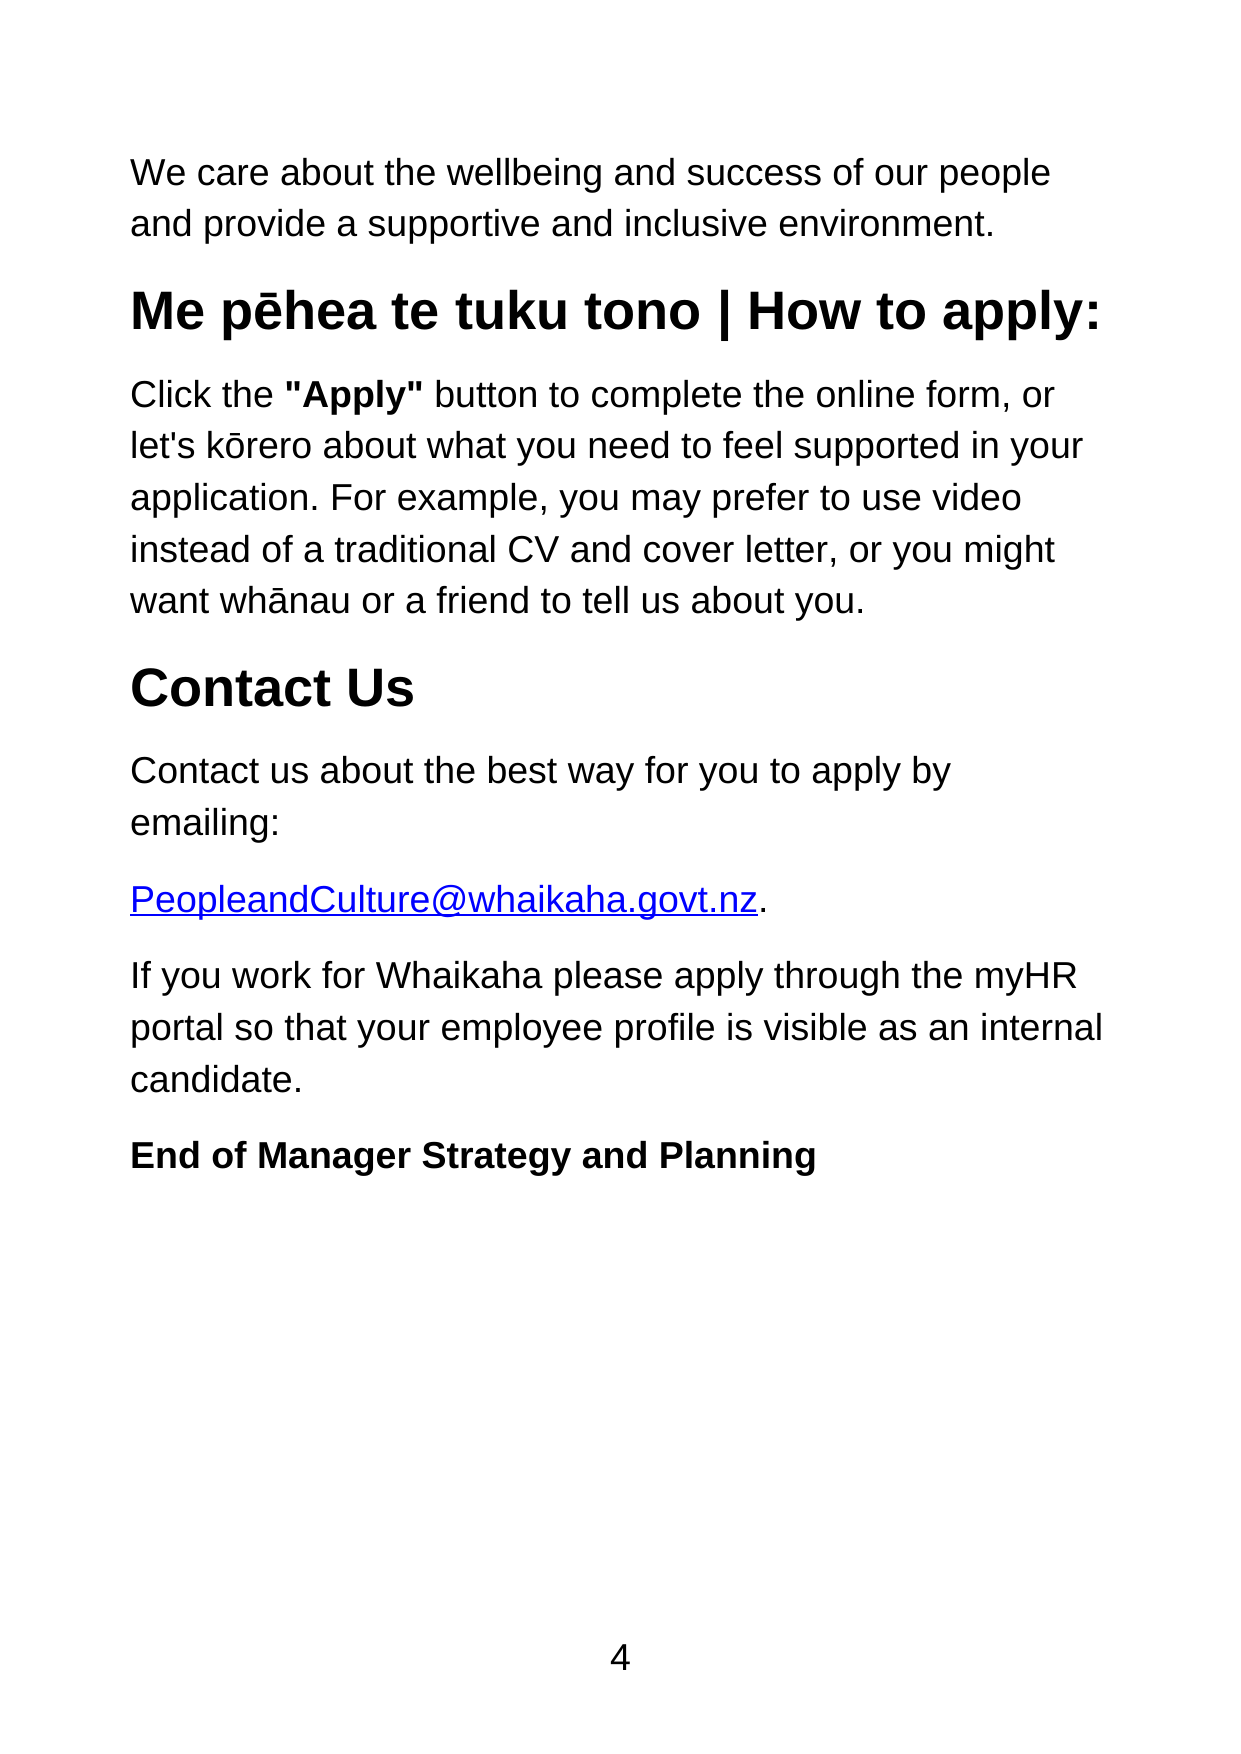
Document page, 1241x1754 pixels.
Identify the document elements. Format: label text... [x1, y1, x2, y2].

subtitle Me pēhea te tuku tono | How to apply: [130, 278, 1110, 341]
text We care about the wellbeing and success of our people and provide a supportive and inclusive environment. [130, 150, 1110, 245]
text PeopleandCulture@whaikaha.govt.nz. [130, 877, 1110, 920]
text Contact us about the best way for you to apply by emailing: [130, 748, 1110, 843]
text Click the "Apply" button to complete the online form, or let's kōrero about what you need to feel supported in your application. For example, you may prefer to use video instead of a traditional CV and cover letter, or you might want whānau or a friend to tell us about you. [130, 372, 1110, 622]
text If you work for Whaikaha please apply through the myHR portal so that your employee profile is visible as an internal candidate. [130, 953, 1110, 1100]
subtitle Contact Us [130, 655, 1110, 717]
text End of Manager Strategy and Planning [130, 1133, 1110, 1177]
